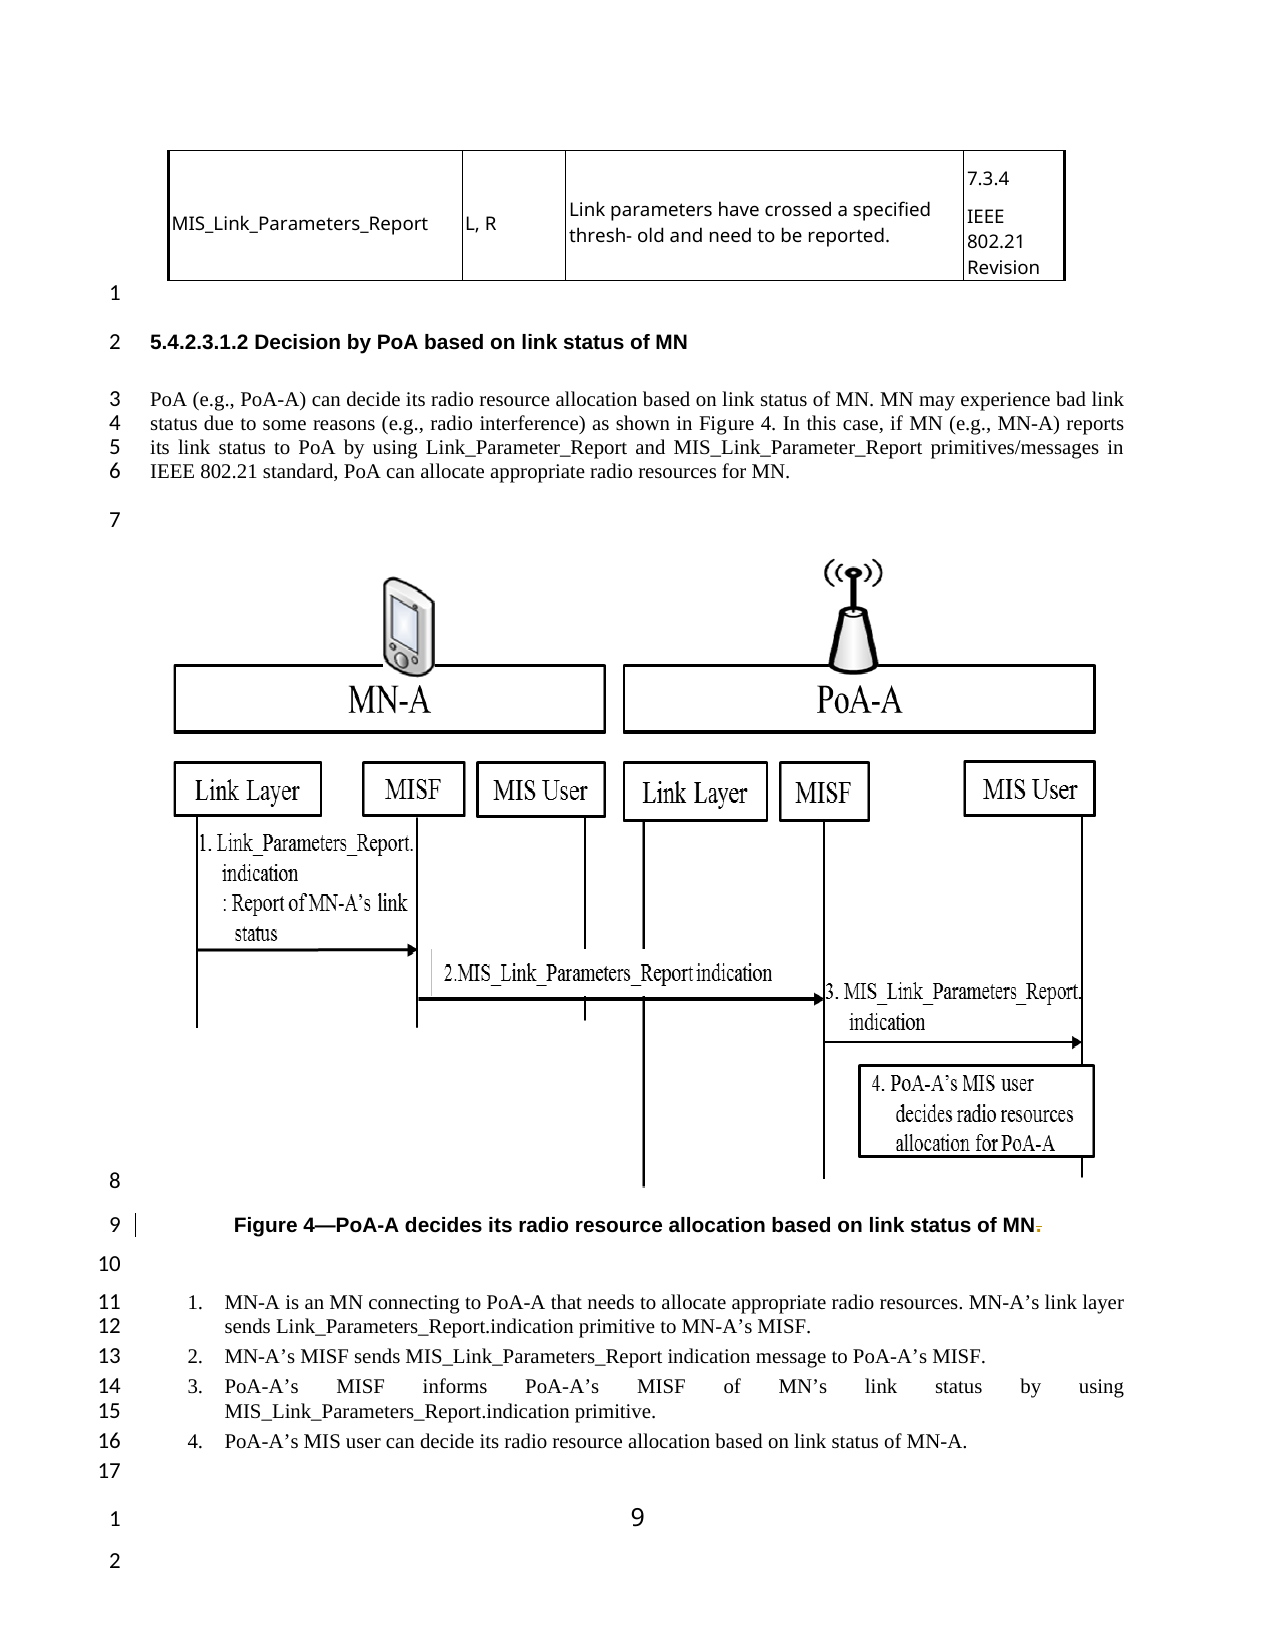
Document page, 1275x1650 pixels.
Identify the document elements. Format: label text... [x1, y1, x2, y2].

list PoA-A’s MISF informs PoA-A’s MISF of MN’s link status by using MIS_Link_Parameters_Report.indication primitive. [187, 1374, 1125, 1423]
list MN-A is an MN connecting to PoA-A that needs to allocate appropriate radio resources. MN-A’s link layer sends Link_Parameters_Report.indication primitive to MN-A’s MISF. [187, 1290, 1125, 1338]
list Decision by PoA based on link status of MN [150, 330, 1125, 354]
table_cell 7.3.4 IEEE 802.21 Revision [964, 151, 1063, 280]
picture [173, 556, 1102, 1188]
table_cell L, R [463, 151, 565, 280]
list Figure 4—PoA-A decides its radio resource allocation based on link status of MN [150, 1213, 1125, 1237]
text PoA (e.g., PoA-A) can decide its radio resource allocation based on link status of MN. MN may experience bad link status due to some reasons (e.g., radio interference) as shown in Figure 4. In this case, if MN (e.g., MN-A) reports its link status to PoA by using Link_Parameter_Report and MIS_Link_Parameter_Report primitives/messages in IEEE 802.21 standard, PoA can allocate appropriate radio resources for MN. [150, 386, 1125, 483]
list MN-A’s MISF sends MIS_Link_Parameters_Report indication message to PoA-A’s MISF. [187, 1344, 1125, 1368]
list PoA-A’s MIS user can decide its radio resource allocation based on link status of MN-A. [187, 1429, 1125, 1453]
table_cell Link parameters have crossed a specified thresh- old and need to be reported. [566, 151, 963, 280]
table_cell MIS_Link_Parameters_Report [170, 151, 462, 280]
